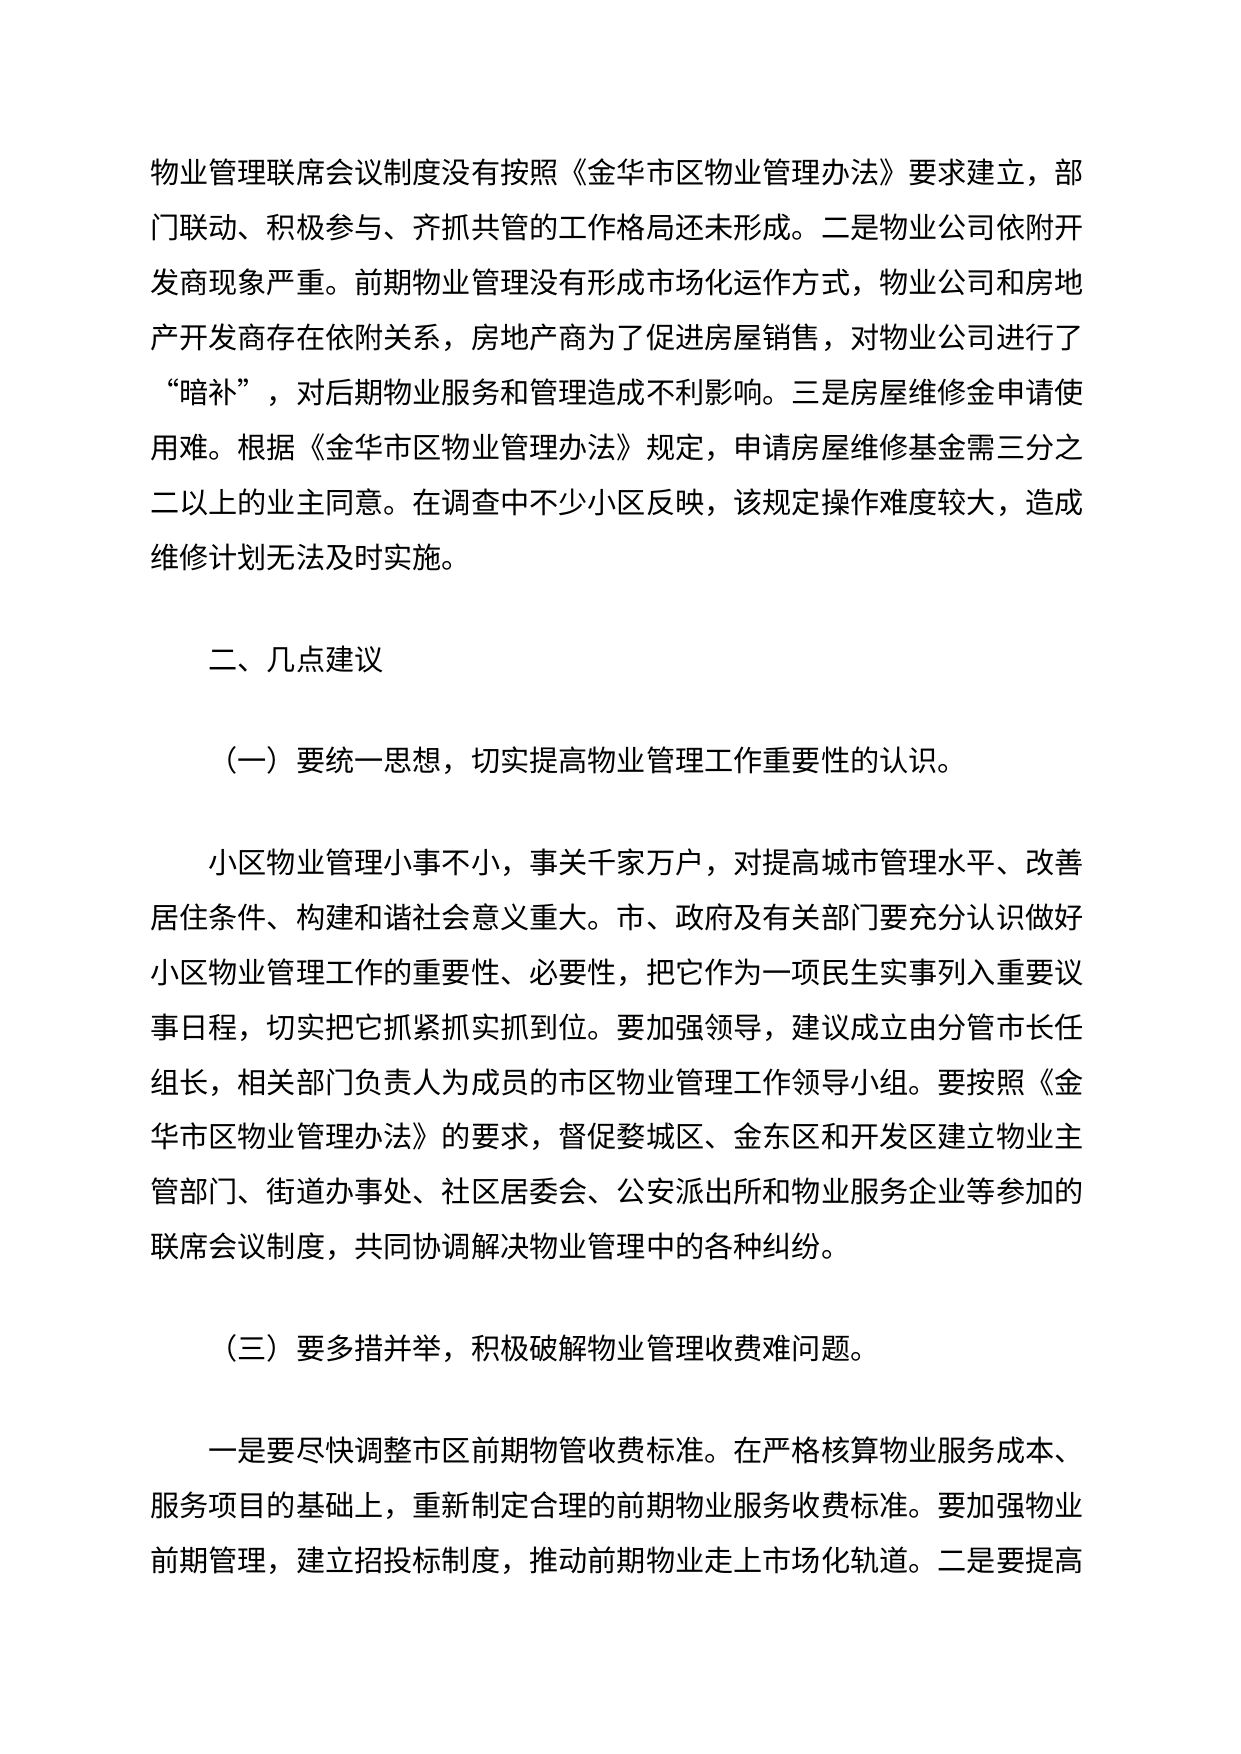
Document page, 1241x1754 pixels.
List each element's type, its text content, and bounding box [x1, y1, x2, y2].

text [150, 1427, 1090, 1579]
text 二、几点建议 [150, 636, 1090, 678]
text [150, 150, 1090, 577]
text （三）要多措并举，积极破解物业管理收费难问题。 [150, 1326, 1090, 1368]
text 小区物业管理小事不小，事关千家万户，对提高城市管理水平、改善居住条件、构建和谐社会意义重大。市、政府及有关部门要充分认识做好小区物业管理工作的重要性、必要性，把它作为一项民生实事列入重要议事日程，切实把它抓紧抓实抓到位。要加强领导，建议成立由分管市长任组长，相关部门负责人为成员的市区物业管理工作领导小组。要按照《金华市区物业管理办法》的要求，督促婺城区、金东区和开发区建立物业主管部门、街道办事处、社区居委会、公安派出所和物业服务企业等参加的联席会议制度，共同协调解决物业管理中的各种纠纷。 [150, 839, 1090, 1266]
text （一）要统一思想，切实提高物业管理工作重要性的认识。 [150, 738, 1090, 780]
